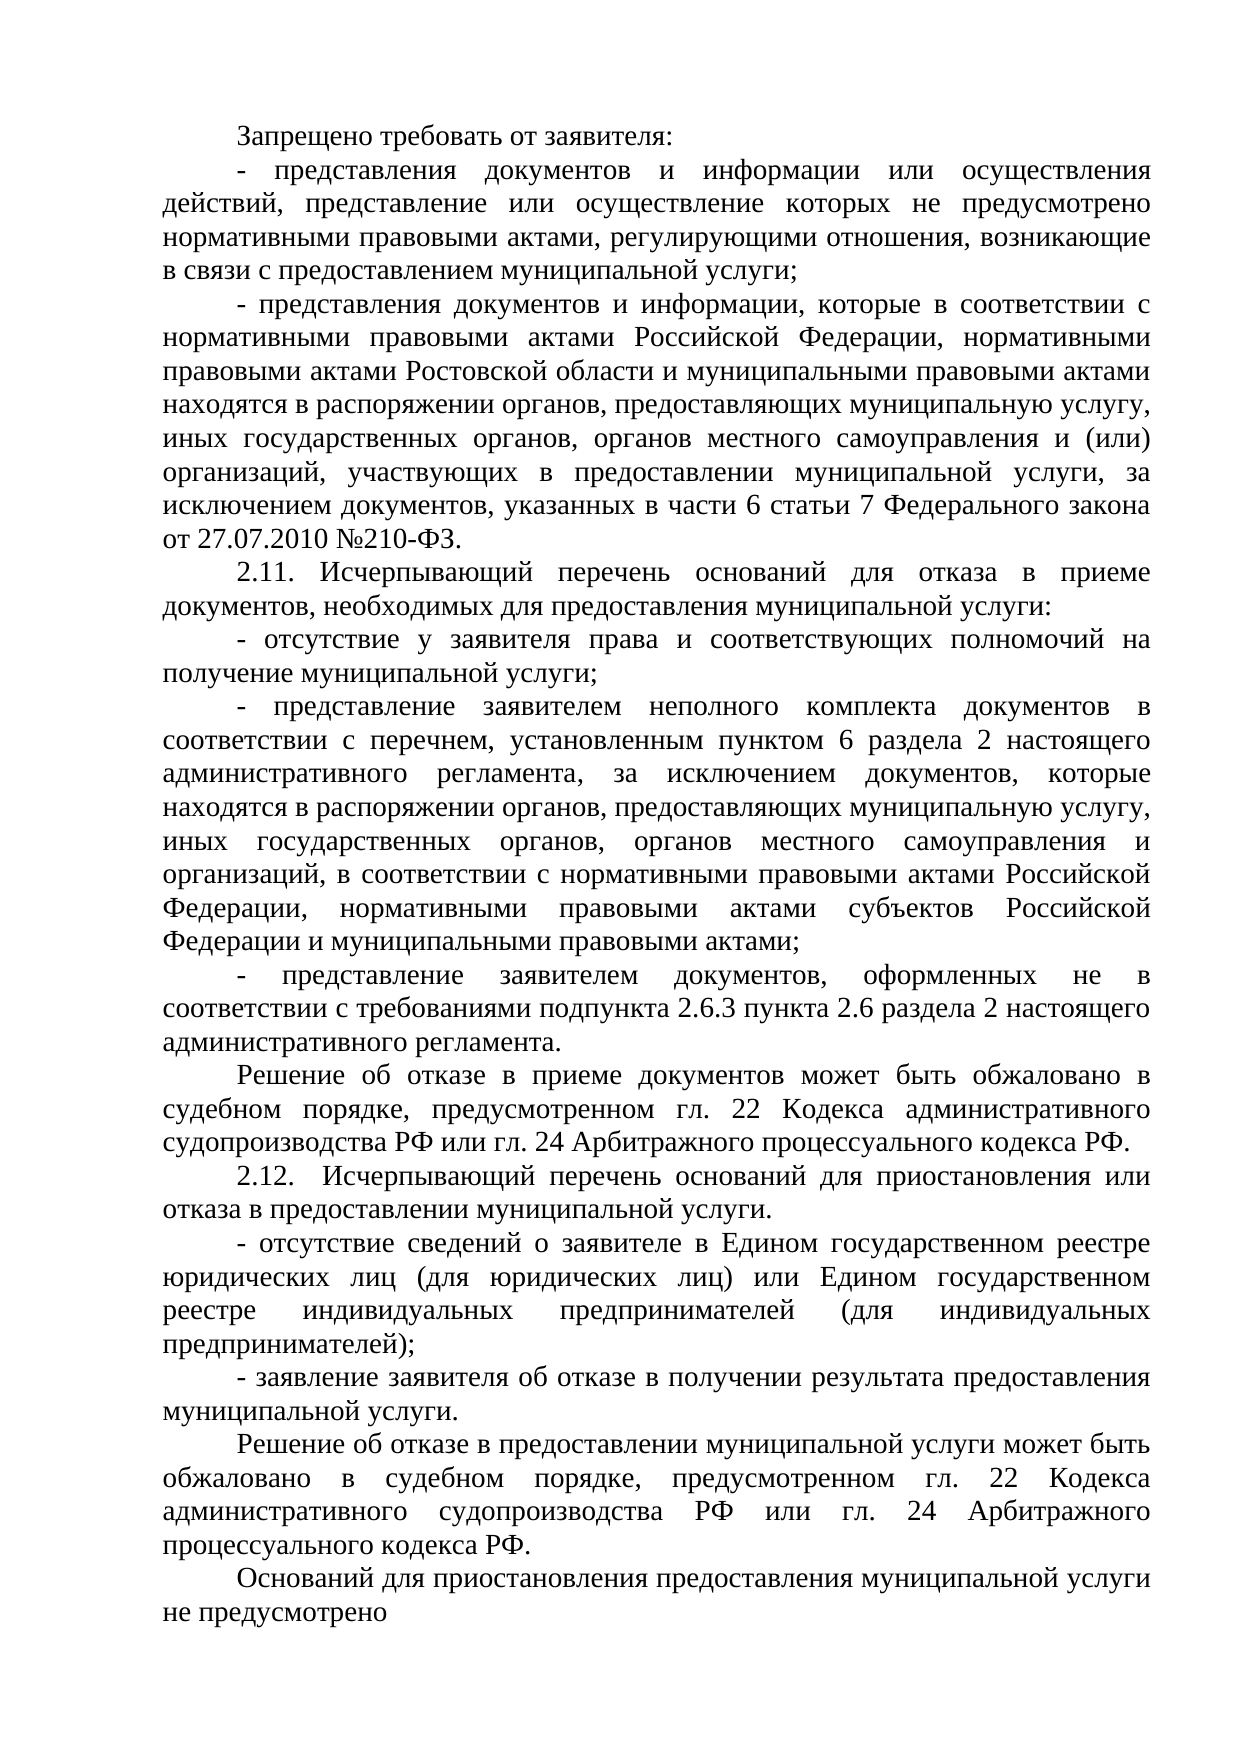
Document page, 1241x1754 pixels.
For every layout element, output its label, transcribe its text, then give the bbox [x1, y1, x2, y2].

text - отсутствие сведений о заявителе в Едином государственном реестре юридических лиц (для юридических лиц) или Едином государственном реестре индивидуальных предпринимателей (для индивидуальных предпринимателей); [162, 1225, 1152, 1359]
text - представление заявителем неполного комплекта документов в соответствии с перечнем, установленным пунктом 6 раздела 2 настоящего административного регламента, за исключением документов, которые находятся в распоряжении органов, предоставляющих муниципальную услугу, иных государственных органов, органов местного самоуправления и организаций, в соответствии с нормативными правовыми актами Российской Федерации, нормативными правовыми актами субъектов Российской Федерации и муниципальными правовыми актами; [162, 688, 1152, 957]
text 2.11. Исчерпывающий перечень оснований для отказа в приеме документов, необходимых для предоставления муниципальной услуги: [162, 554, 1152, 621]
text Оснований для приостановления предоставления муниципальной услуги не предусмотрено [162, 1561, 1152, 1628]
text 2.12. Исчерпывающий перечень оснований для приостановления или отказа в предоставлении муниципальной услуги. [162, 1158, 1152, 1225]
text Решение об отказе в приеме документов может быть обжаловано в судебном порядке, предусмотренном гл. 22 Кодекса административного судопроизводства РФ или гл. 24 Арбитражного процессуального кодекса РФ. [162, 1057, 1152, 1158]
text Запрещено требовать от заявителя: [162, 118, 1152, 152]
text - представление заявителем документов, оформленных не в соответствии с требованиями подпункта 2.6.3 пункта 2.6 раздела 2 настоящего административного регламента. [162, 957, 1152, 1057]
text - представления документов и информации, которые в соответствии с нормативными правовыми актами Российской Федерации, нормативными правовыми актами Ростовской области и муниципальными правовыми актами находятся в распоряжении органов, предоставляющих муниципальную услугу, иных государственных органов, органов местного самоуправления и (или) организаций, участвующих в предоставлении муниципальной услуги, за исключением документов, указанных в части 6 статьи 7 Федерального закона от 27.07.2010 №210-ФЗ. [162, 286, 1152, 554]
text - заявление заявителя об отказе в получении результата предоставления муниципальной услуги. [162, 1359, 1152, 1426]
text Решение об отказе в предоставлении муниципальной услуги может быть обжаловано в судебном порядке, предусмотренном гл. 22 Кодекса административного судопроизводства РФ или гл. 24 Арбитражного процессуального кодекса РФ. [162, 1426, 1152, 1561]
text - отсутствие у заявителя права и соответствующих полномочий на получение муниципальной услуги; [162, 621, 1152, 688]
text - представления документов и информации или осуществления действий, представление или осуществление которых не предусмотрено нормативными правовыми актами, регулирующими отношения, возникающие в связи с предоставлением муниципальной услуги; [162, 152, 1152, 286]
